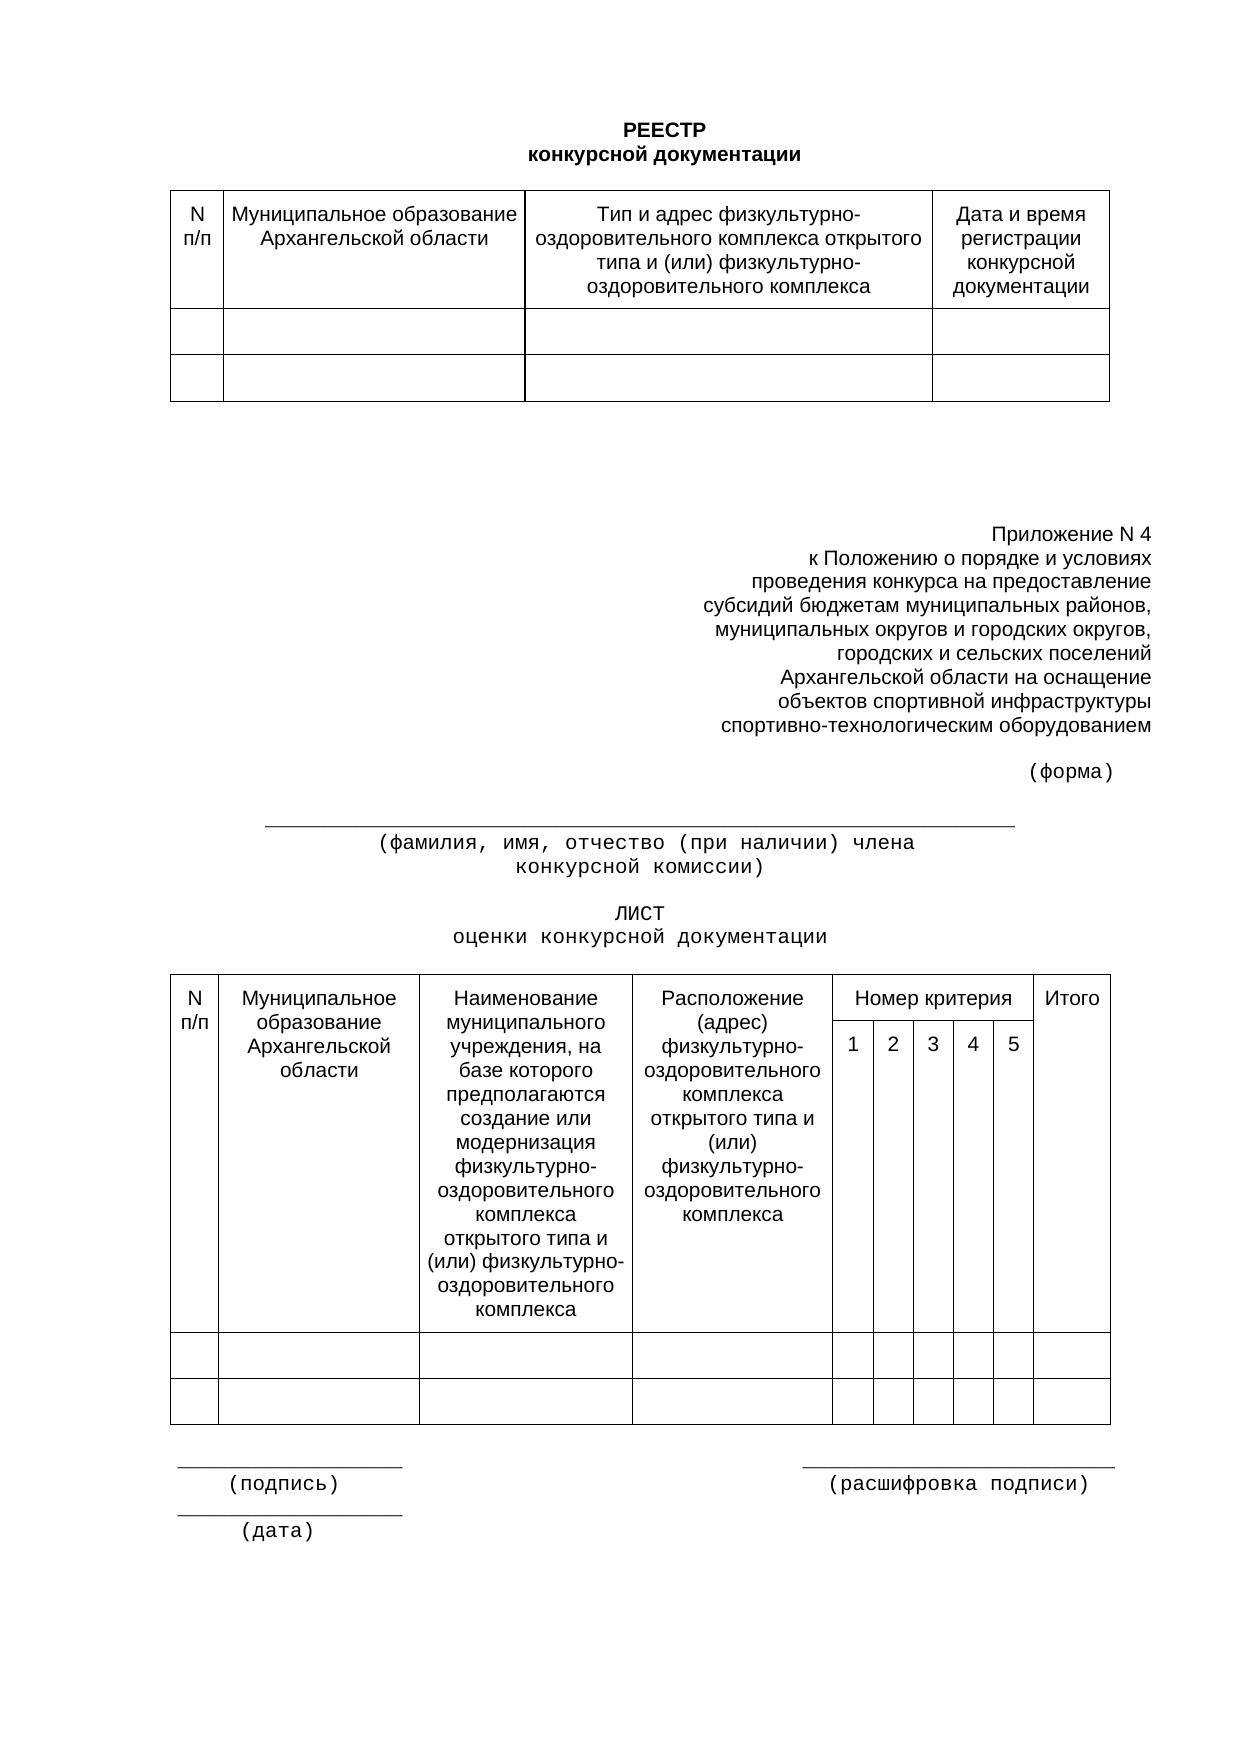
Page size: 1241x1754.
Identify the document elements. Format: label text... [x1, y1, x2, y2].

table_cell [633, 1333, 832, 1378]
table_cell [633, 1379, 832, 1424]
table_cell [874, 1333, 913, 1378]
text __________________ [177, 1497, 1152, 1520]
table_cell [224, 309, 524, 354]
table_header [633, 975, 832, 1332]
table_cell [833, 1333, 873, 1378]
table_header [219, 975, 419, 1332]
text Архангельской области на оснащение [177, 665, 1152, 689]
text (форма) [177, 761, 1152, 785]
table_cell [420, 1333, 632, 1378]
text оценки конкурсной документации [177, 927, 1152, 950]
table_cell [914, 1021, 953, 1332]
text к Положению о порядке и условиях [177, 545, 1152, 569]
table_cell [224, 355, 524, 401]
text муниципальных округов и городских округов, [177, 617, 1152, 641]
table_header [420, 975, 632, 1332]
text конкурсной комиссии) [177, 856, 1152, 879]
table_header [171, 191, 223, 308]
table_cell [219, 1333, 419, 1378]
text городских и сельских поселений [177, 641, 1152, 665]
text ЛИСТ [177, 903, 1152, 927]
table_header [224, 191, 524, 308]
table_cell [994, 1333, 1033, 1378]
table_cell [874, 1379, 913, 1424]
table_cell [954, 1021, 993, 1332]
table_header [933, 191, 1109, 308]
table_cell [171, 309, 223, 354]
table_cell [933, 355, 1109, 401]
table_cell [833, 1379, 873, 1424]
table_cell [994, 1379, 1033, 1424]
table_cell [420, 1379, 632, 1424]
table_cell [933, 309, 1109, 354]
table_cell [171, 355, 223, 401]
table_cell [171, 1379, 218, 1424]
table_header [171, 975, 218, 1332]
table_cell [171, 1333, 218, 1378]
title РЕЕСТР [177, 118, 1152, 142]
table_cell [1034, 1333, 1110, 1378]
text (дата) [177, 1520, 1152, 1544]
text субсидий бюджетам муниципальных районов, [177, 593, 1152, 617]
text ____________________________________________________________ [177, 808, 1152, 832]
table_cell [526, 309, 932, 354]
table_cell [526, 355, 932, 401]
title конкурсной документации [177, 142, 1152, 166]
text проведения конкурса на предоставление [177, 569, 1152, 593]
text __________________ _________________________ [177, 1449, 1152, 1473]
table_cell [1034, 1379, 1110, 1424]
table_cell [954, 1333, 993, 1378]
text (подпись) (расшифровка подписи) [177, 1473, 1152, 1497]
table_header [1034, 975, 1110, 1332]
text Приложение N 4 [177, 521, 1152, 545]
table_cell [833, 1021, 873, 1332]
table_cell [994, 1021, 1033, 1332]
text объектов спортивной инфраструктуры [177, 689, 1152, 713]
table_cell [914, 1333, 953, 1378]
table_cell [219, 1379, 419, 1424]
text спортивно-технологическим оборудованием [177, 713, 1152, 737]
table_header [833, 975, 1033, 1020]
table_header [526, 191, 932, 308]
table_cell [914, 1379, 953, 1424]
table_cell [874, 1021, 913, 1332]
text (фамилия, имя, отчество (при наличии) члена [177, 832, 1152, 856]
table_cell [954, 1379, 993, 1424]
